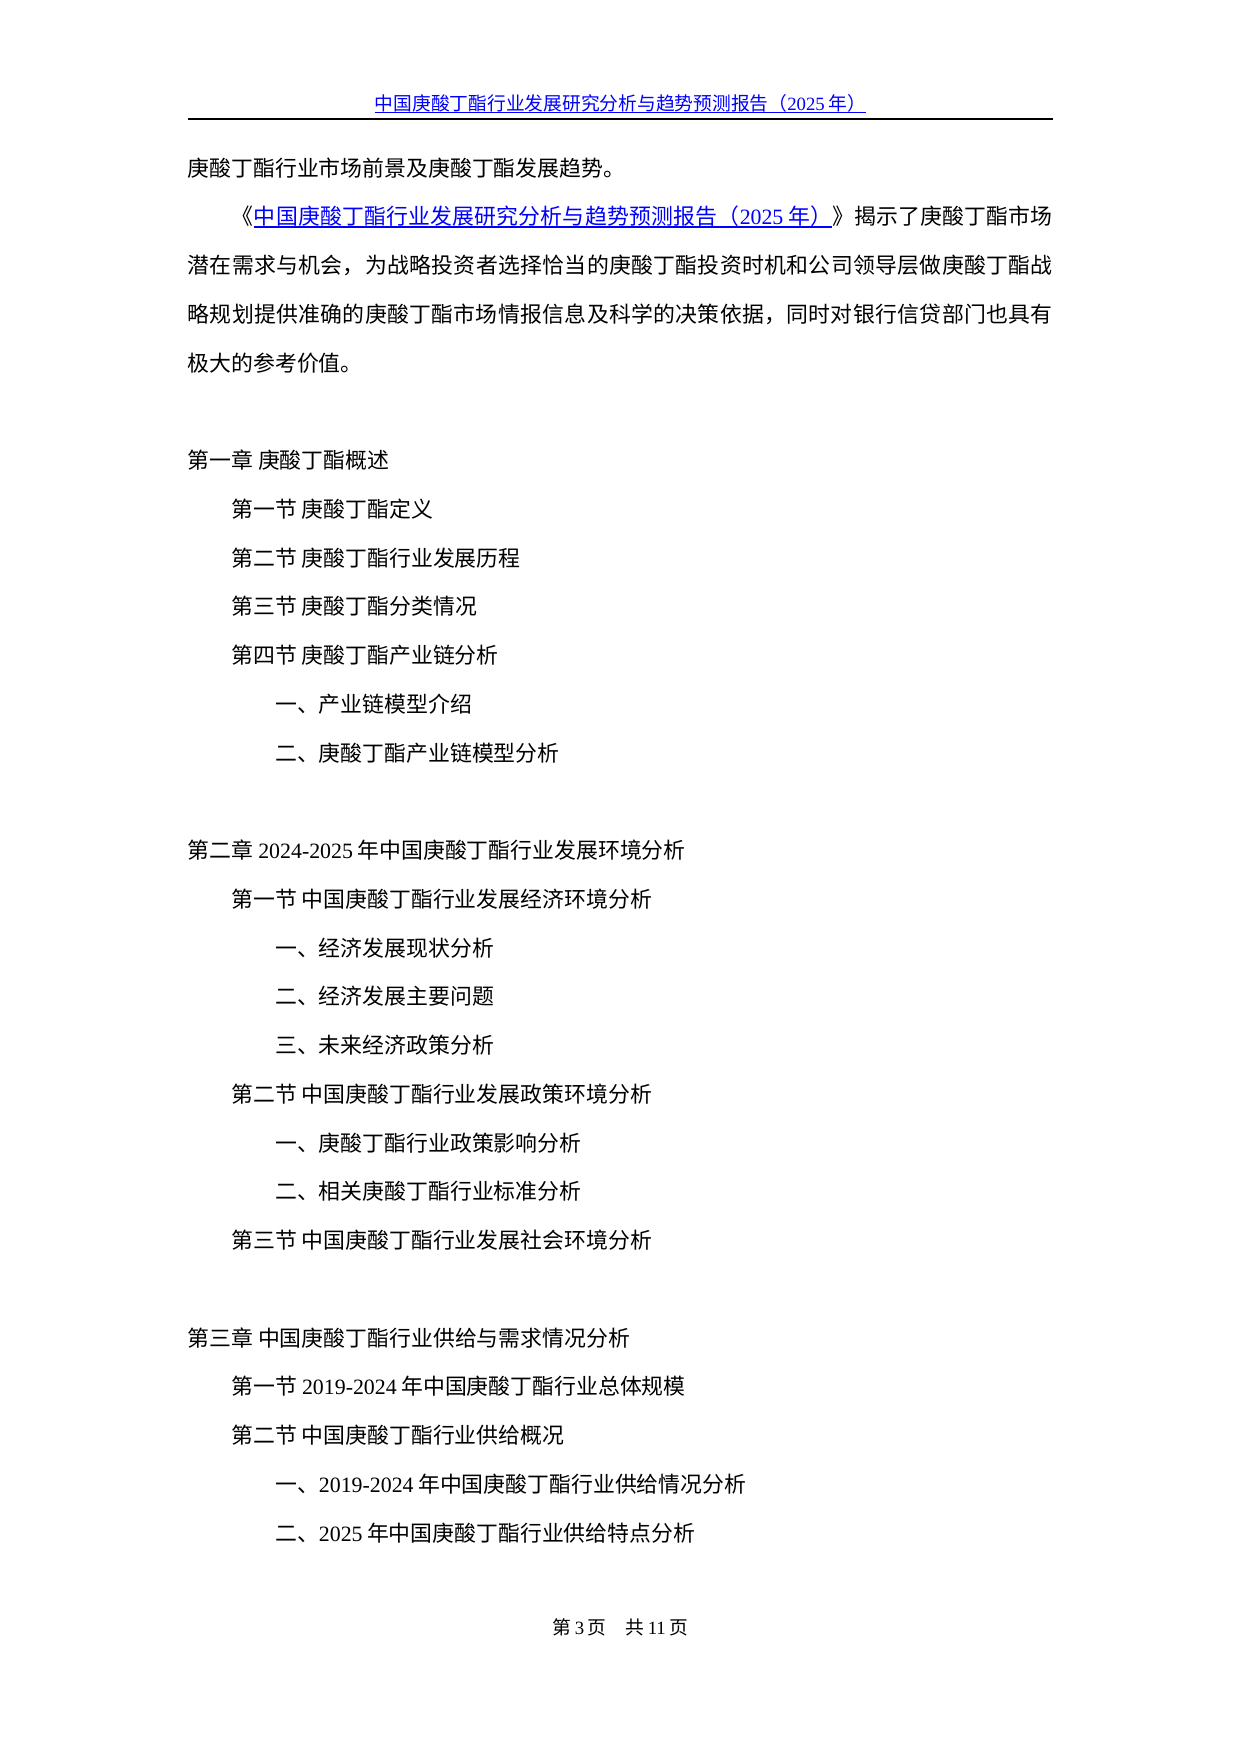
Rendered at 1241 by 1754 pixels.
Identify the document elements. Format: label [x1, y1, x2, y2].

text [187, 150, 1053, 1548]
